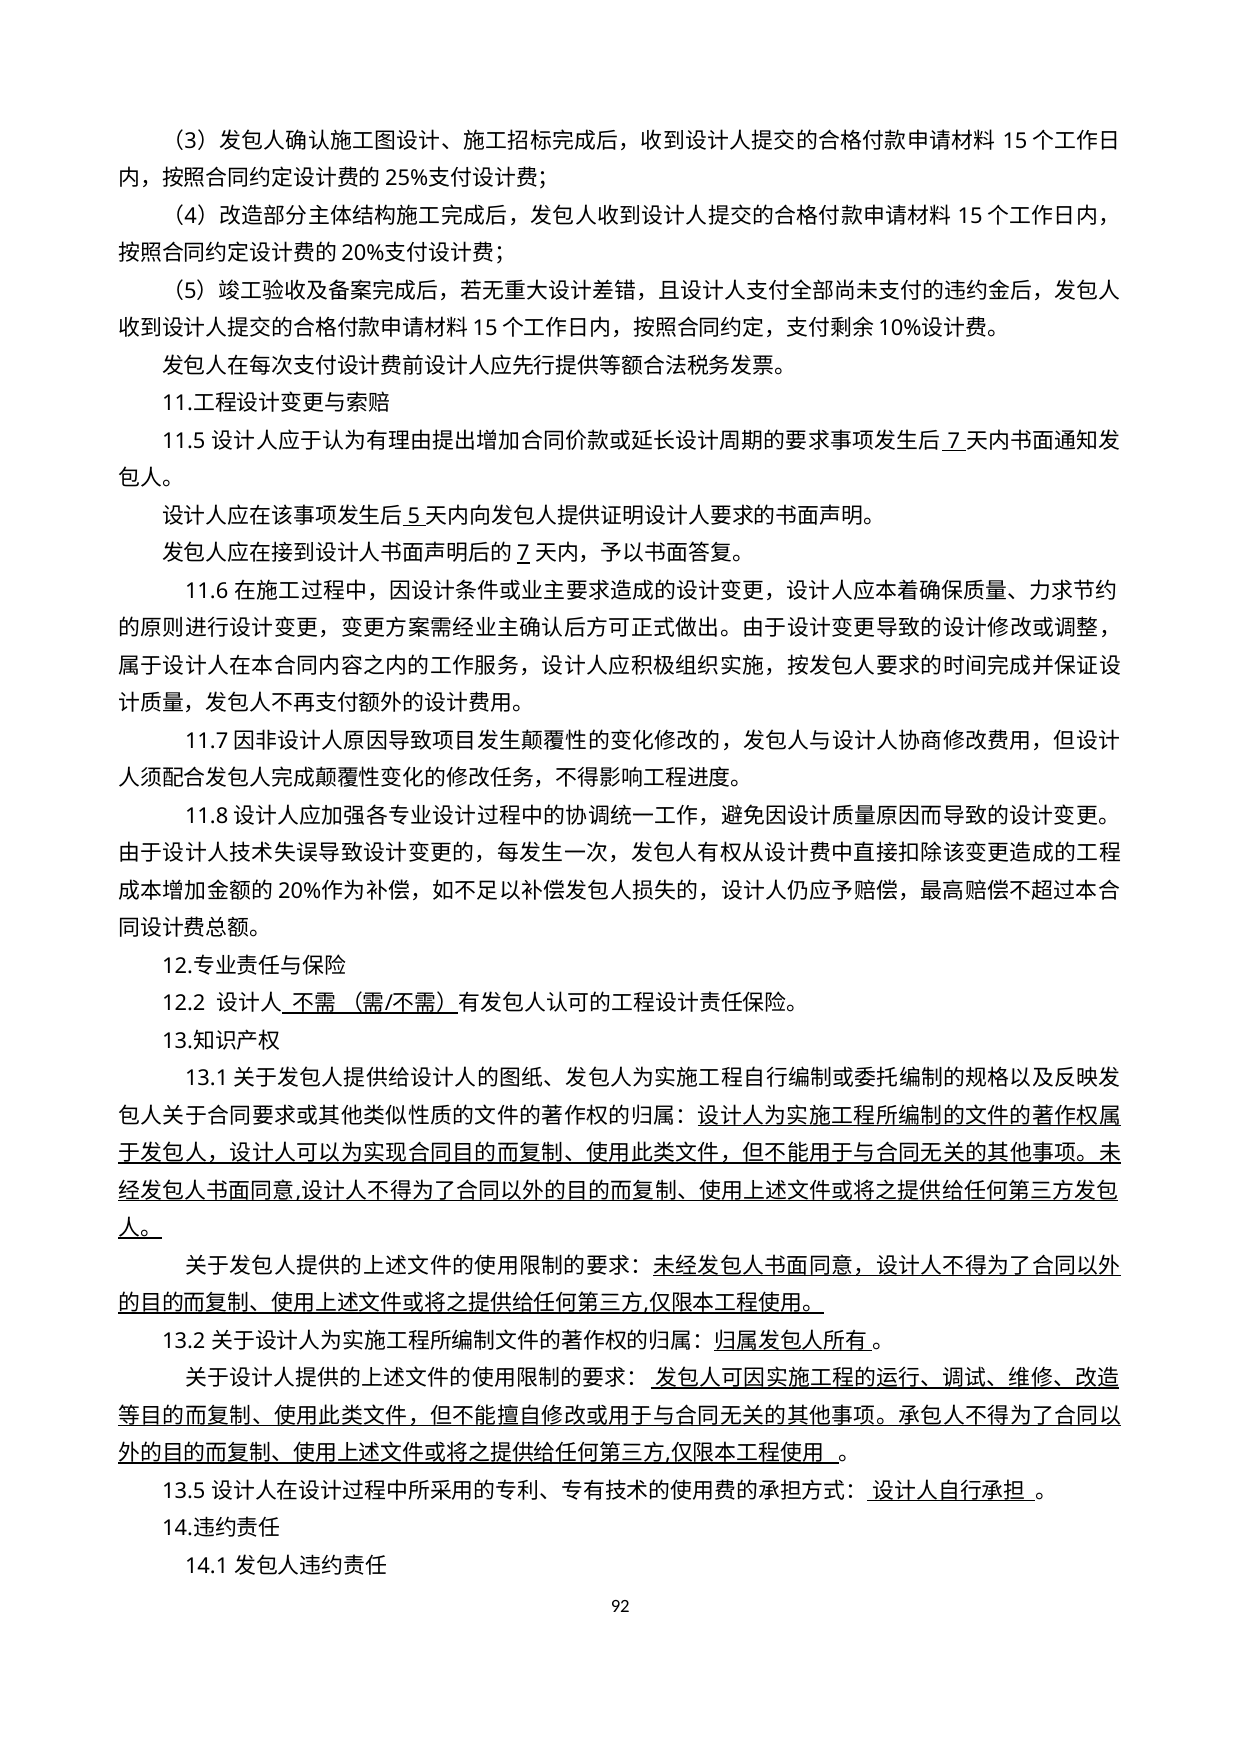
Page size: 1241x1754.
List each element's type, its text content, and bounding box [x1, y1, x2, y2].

text 12.专业责任与保险 [118, 943, 1121, 981]
text 11.5 设计人应于认为有理由提出增加合同价款或延长设计周期的要求事项发生后 7 天内书面通知发包人。 [118, 418, 1121, 493]
text 13.5 设计人在设计过程中所采用的专利、专有技术的使用费的承担方式： 设计人自行承担 。 [118, 1468, 1121, 1506]
text （5）竣工验收及备案完成后，若无重大设计差错，且设计人支付全部尚未支付的违约金后，发包人收到设计人提交的合格付款申请材料15个工作日内，按照合同约定，支付剩余10%设计费。 [118, 268, 1121, 343]
text 关于发包人提供的上述文件的使用限制的要求：未经发包人书面同意，设计人不得为了合同以外的目的而复制、使用上述文件或将之提供给任何第三方,仅限本工程使用。 [118, 1243, 1121, 1318]
text 14.违约责任 [118, 1506, 1121, 1543]
text 11.8设计人应加强各专业设计过程中的协调统一工作，避免因设计质量原因而导致的设计变更。由于设计人技术失误导致设计变更的，每发生一次，发包人有权从设计费中直接扣除该变更造成的工程成本增加金额的20%作为补偿，如不足以补偿发包人损失的，设计人仍应予赔偿，最高赔偿不超过本合同设计费总额。 [118, 793, 1121, 943]
text 11.工程设计变更与索赔 [118, 381, 1121, 418]
text 14.1 发包人违约责任 [118, 1543, 1121, 1581]
text 关于设计人提供的上述文件的使用限制的要求： 发包人可因实施工程的运行、调试、维修、改造等目的而复制、使用此类文件，但不能擅自修改或用于与合同无关的其他事项。承包人不得为了合同以外的目的而复制、使用上述文件或将之提供给任何第三方,仅限本工程使用 。 [118, 1426, 1121, 1468]
text 13.1关于发包人提供给设计人的图纸、发包人为实施工程自行编制或委托编制的规格以及反映发包人关于合同要求或其他类似性质的文件的著作权的归属：设计人为实施工程所编制的文件的著作权属于发包人，设计人可以为实现合同目的而复制、使用此类文件，但不能用于与合同无关的其他事项。未经发包人书面同意,设计人不得为了合同以外的目的而复制、使用上述文件或将之提供给任何第三方发包人。 [118, 1164, 1121, 1243]
text 13.2 关于设计人为实施工程所编制文件的著作权的归属：归属发包人所有 。 [118, 1318, 1121, 1356]
text 13.1关于发包人提供给设计人的图纸、发包人为实施工程自行编制或委托编制的规格以及反映发包人关于合同要求或其他类似性质的文件的著作权的归属：设计人为实施工程所编制的文件的著作权属于发包人，设计人可以为实现合同目的而复制、使用此类文件，但不能用于与合同无关的其他事项。未经发包人书面同意,设计人不得为了合同以外的目的而复制、使用上述文件或将之提供给任何第三方发包人。 [118, 1056, 1121, 1162]
text 11.7因非设计人原因导致项目发生颠覆性的变化修改的，发包人与设计人协商修改费用，但设计人须配合发包人完成颠覆性变化的修改任务，不得影响工程进度。 [118, 718, 1121, 793]
text （3）发包人确认施工图设计、施工招标完成后，收到设计人提交的合格付款申请材料15个工作日内，按照合同约定设计费的25%支付设计费； [118, 118, 1121, 193]
text 11.6 在施工过程中，因设计条件或业主要求造成的设计变更，设计人应本着确保质量、力求节约的原则进行设计变更，变更方案需经业主确认后方可正式做出。由于设计变更导致的设计修改或调整，属于设计人在本合同内容之内的工作服务，设计人应积极组织实施，按发包人要求的时间完成并保证设计质量，发包人不再支付额外的设计费用。 [118, 568, 1121, 718]
text （4）改造部分主体结构施工完成后，发包人收到设计人提交的合格付款申请材料15个工作日内，按照合同约定设计费的20%支付设计费； [118, 193, 1121, 268]
text 发包人在每次支付设计费前设计人应先行提供等额合法税务发票。 [118, 343, 1121, 381]
text 12.2 设计人 不需 （需/不需）有发包人认可的工程设计责任保险。 [118, 981, 1121, 1018]
text 发包人应在接到设计人书面声明后的 7 天内，予以书面答复。 [118, 531, 1121, 568]
text 13.知识产权 [118, 1018, 1121, 1056]
text 设计人应在该事项发生后 5 天内向发包人提供证明设计人要求的书面声明。 [118, 493, 1121, 531]
text 关于设计人提供的上述文件的使用限制的要求： 发包人可因实施工程的运行、调试、维修、改造等目的而复制、使用此类文件，但不能擅自修改或用于与合同无关的其他事项。承包人不得为了合同以外的目的而复制、使用上述文件或将之提供给任何第三方,仅限本工程使用 。 [118, 1356, 1121, 1425]
